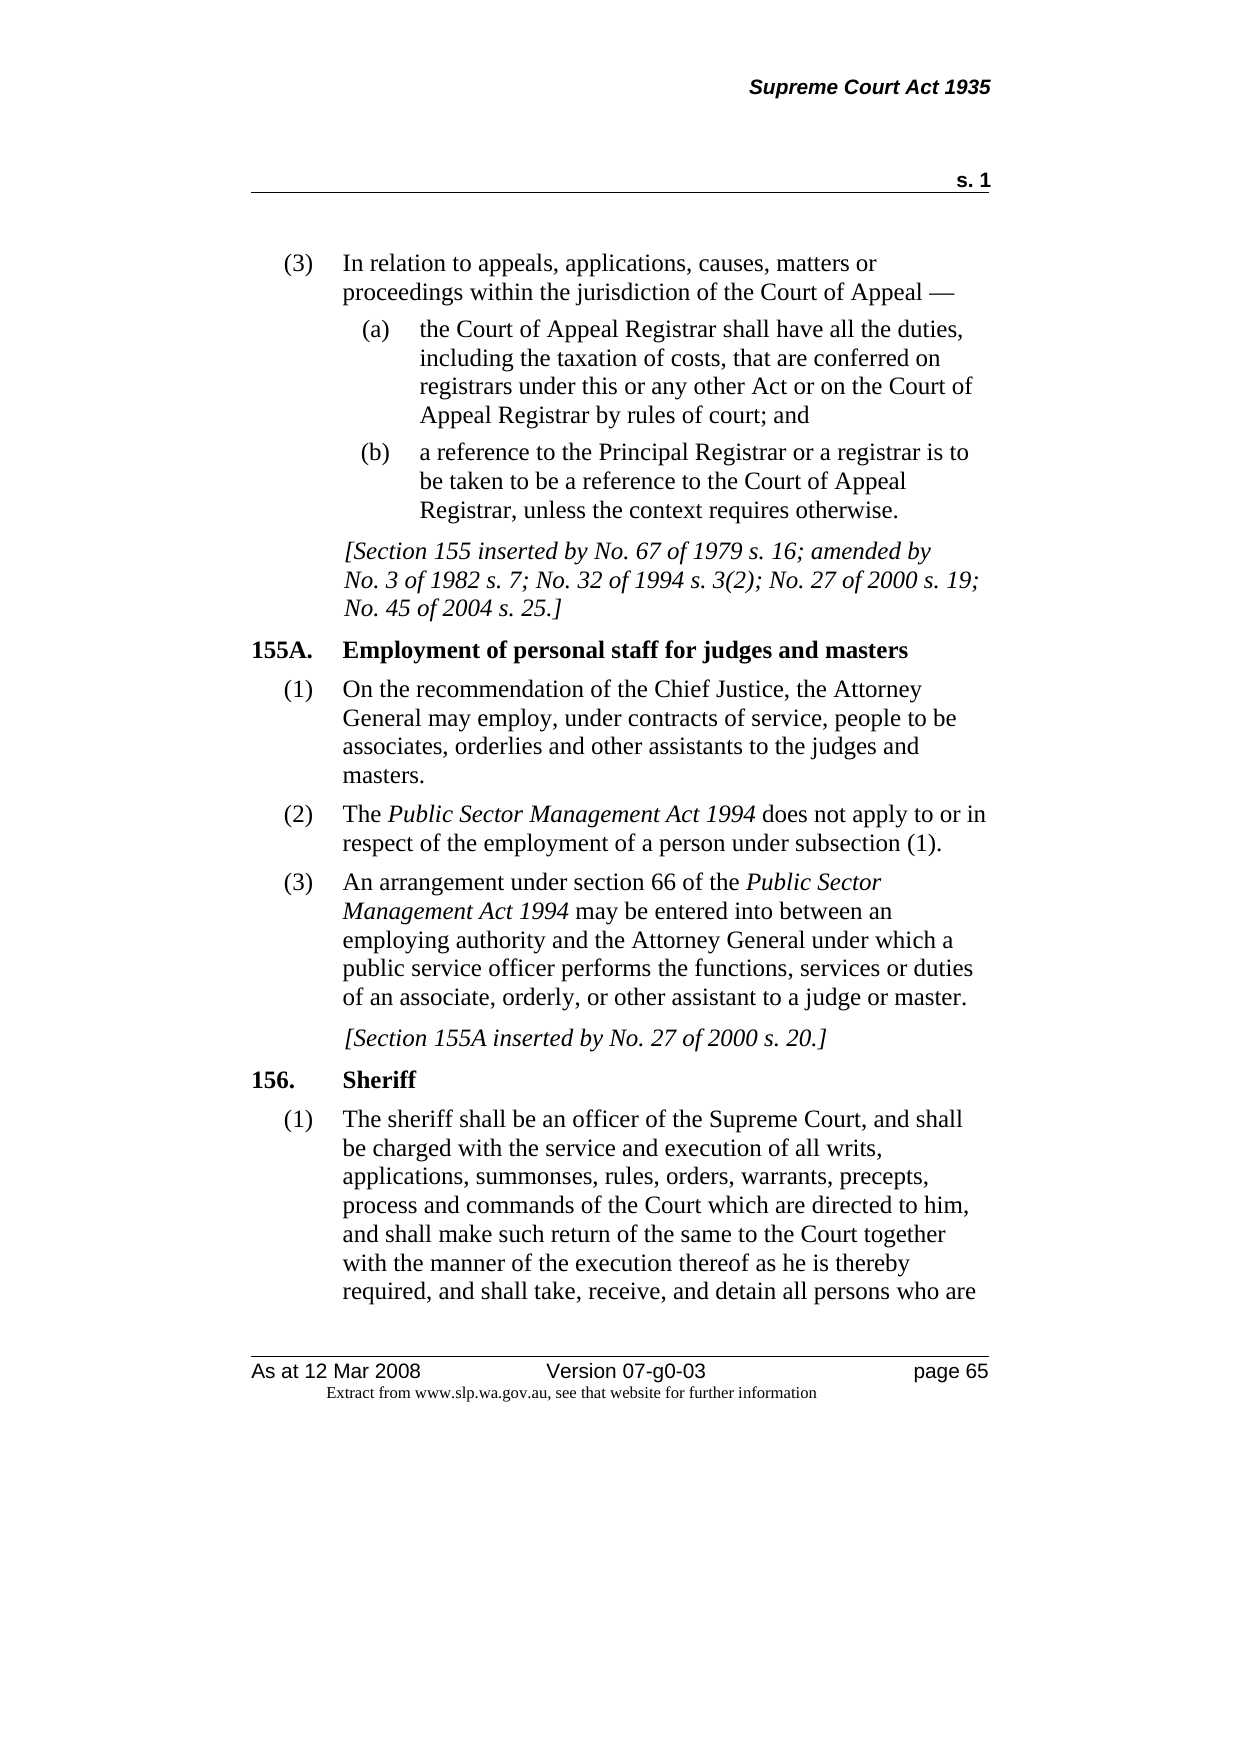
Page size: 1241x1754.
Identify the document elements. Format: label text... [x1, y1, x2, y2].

text (3) An arrangement under section 66 of the Public Sector Management Act 1994 may be entered into between an employing authority and the Attorney General under which a public service officer performs the functions, services or duties of an associate, orderly, or other assistant to a judge or master. [251, 867, 989, 1011]
text (3) In relation to appeals, applications, causes, matters or proceedings within the jurisdiction of the Court of Appeal — [251, 248, 989, 306]
text (2) The Public Sector Management Act 1994 does not apply to or in respect of the employment of a person under subsection (1). [251, 799, 989, 857]
text [Section 155A inserted by No. 27 of 2000 s. 20.] [251, 1023, 989, 1052]
text (a) the Court of Appeal Registrar shall have all the duties, including the taxation of costs, that are conferred on registrars under this or any other Act or on the Court of Appeal Registrar by rules of court; and [251, 314, 989, 429]
text (1) On the recommendation of the Chief Justice, the Attorney General may employ, under contracts of service, people to be associates, orderlies and other assistants to the judges and masters. [251, 674, 989, 789]
subtitle 156. Sheriff [251, 1065, 989, 1093]
text [Section 155 inserted by No. 67 of 1979 s. 16; amended by No. 3 of 1982 s. 7; No. 32 of 1994 s. 3(2); No. 27 of 2000 s. 19; No. 45 of 2004 s. 25.] [251, 536, 989, 622]
text (b) a reference to the Principal Registrar or a registrar is to be taken to be a reference to the Court of Appeal Registrar, unless the context requires otherwise. [251, 437, 989, 523]
subtitle 155A. Employment of personal staff for judges and masters [251, 635, 989, 663]
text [251, 1104, 989, 1305]
